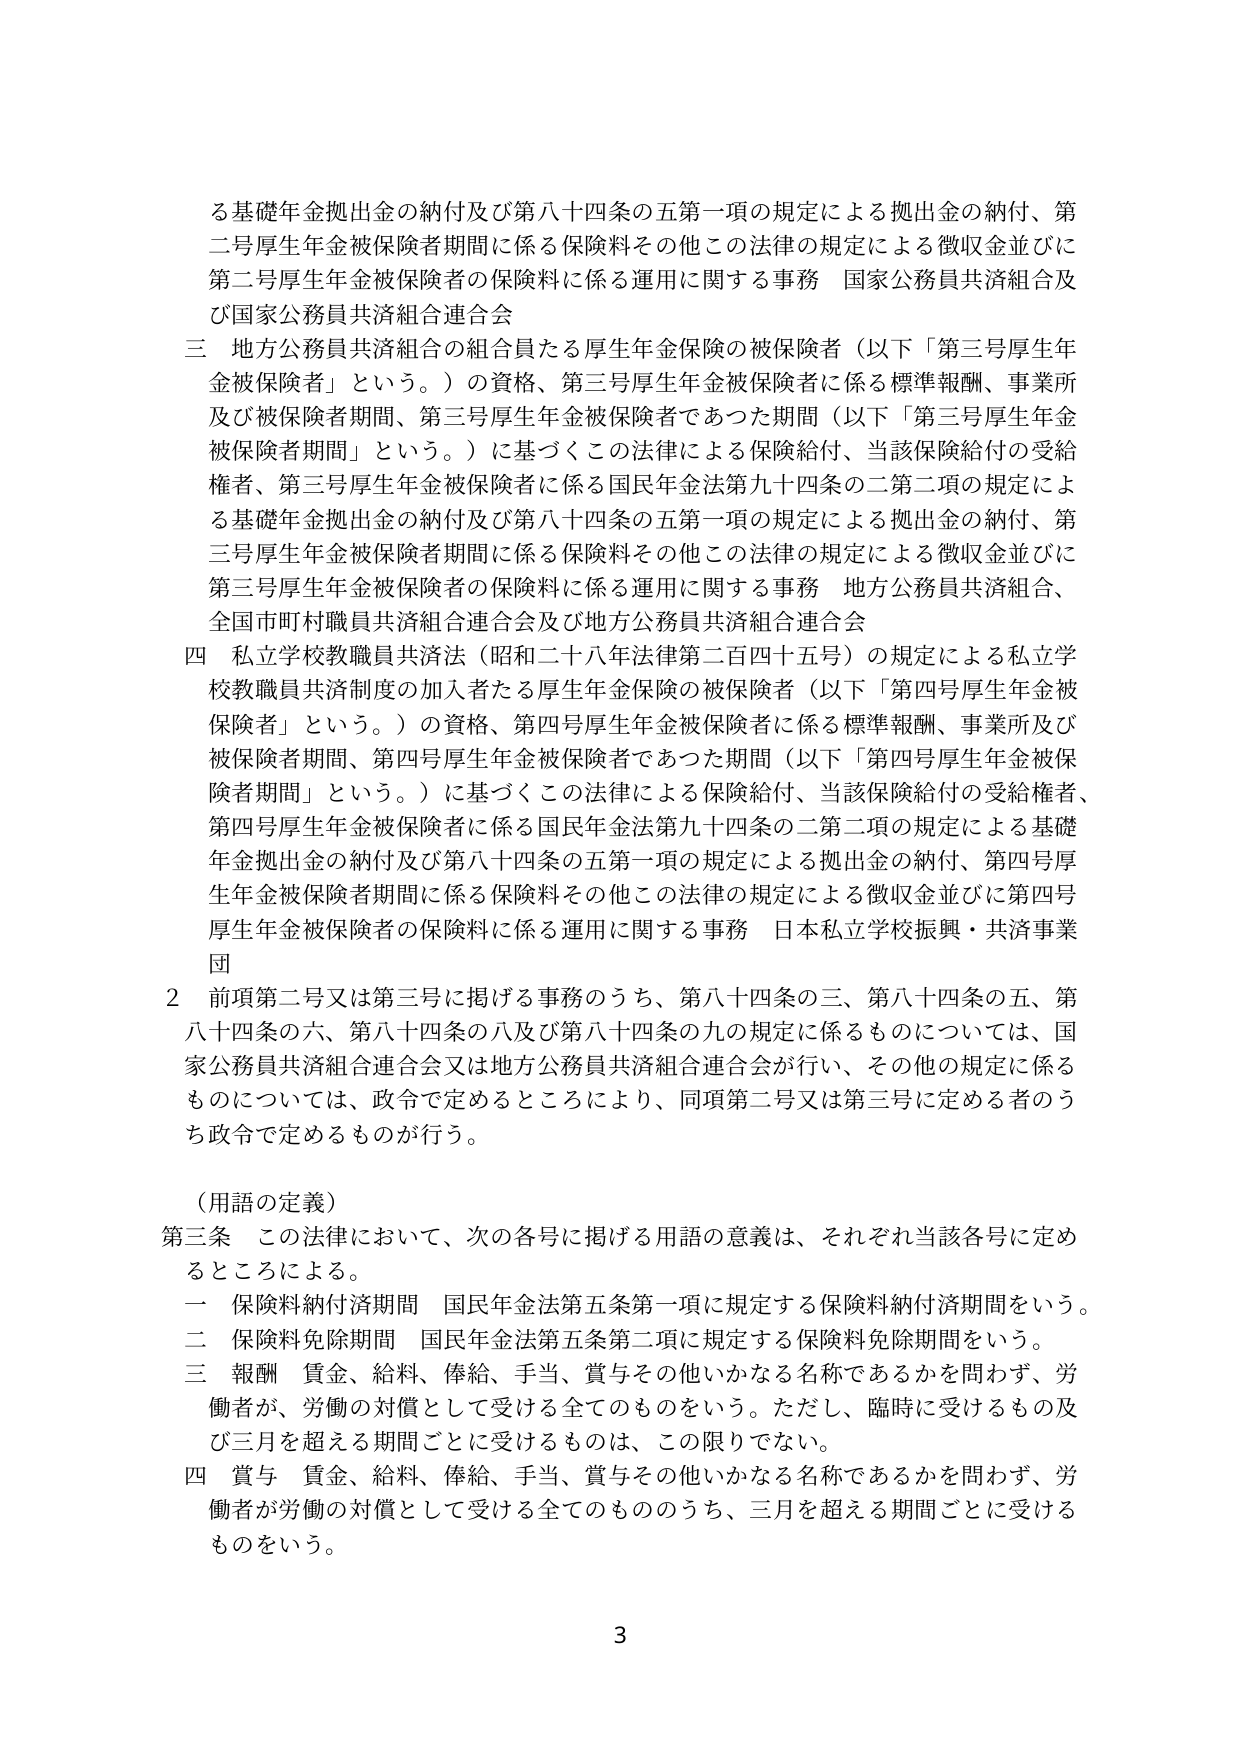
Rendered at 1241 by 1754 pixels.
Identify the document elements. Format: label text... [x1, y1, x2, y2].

text 二 保険料免除期間 国民年金法第五条第二項に規定する保険料免除期間をいう。 [184, 1321, 1079, 1355]
text 三 報酬 賃金、給料、俸給、手当、賞与その他いかなる名称であるかを問わず、労働者が、労働の対償として受ける全てのものをいう。ただし、臨時に受けるもの及び三月を超える期間ごとに受けるものは、この限りでない。 [184, 1355, 1079, 1458]
text 三 地方公務員共済組合の組合員たる厚生年金保険の被保険者（以下「第三号厚生年金被保険者」という。）の資格、第三号厚生年金被保険者に係る標準報酬、事業所及び被保険者期間、第三号厚生年金被保険者であつた期間（以下「第三号厚生年金被保険者期間」という。）に基づくこの法律による保険給付、当該保険給付の受給権者、第三号厚生年金被保険者に係る国民年金法第九十四条の二第二項の規定による基礎年金拠出金の納付及び第八十四条の五第一項の規定による拠出金の納付、第三号厚生年金被保険者期間に係る保険料その他この法律の規定による徴収金並びに第三号厚生年金被保険者の保険料に係る運用に関する事務 地方公務員共済組合、全国市町村職員共済組合連合会及び地方公務員共済組合連合会 [184, 330, 1079, 638]
text 四 賞与 賃金、給料、俸給、手当、賞与その他いかなる名称であるかを問わず、労働者が労働の対償として受ける全てのもののうち、三月を超える期間ごとに受けるものをいう。 [184, 1458, 1079, 1560]
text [184, 194, 1079, 330]
text ２ 前項第二号又は第三号に掲げる事務のうち、第八十四条の三、第八十四条の五、第八十四条の六、第八十四条の八及び第八十四条の九の規定に係るものについては、国家公務員共済組合連合会又は地方公務員共済組合連合会が行い、その他の規定に係るものについては、政令で定めるところにより、同項第二号又は第三号に定める者のうち政令で定めるものが行う。 [161, 979, 1079, 1150]
text 第三条 この法律において、次の各号に掲げる用語の意義は、それぞれ当該各号に定めるところによる。 [161, 1219, 1079, 1287]
text 一 保険料納付済期間 国民年金法第五条第一項に規定する保険料納付済期間をいう。 [184, 1287, 1079, 1321]
text （用語の定義） [184, 1184, 1079, 1219]
text 四 私立学校教職員共済法（昭和二十八年法律第二百四十五号）の規定による私立学校教職員共済制度の加入者たる厚生年金保険の被保険者（以下「第四号厚生年金被保険者」という。）の資格、第四号厚生年金被保険者に係る標準報酬、事業所及び被保険者期間、第四号厚生年金被保険者であつた期間（以下「第四号厚生年金被保険者期間」という。）に基づくこの法律による保険給付、当該保険給付の受給権者、第四号厚生年金被保険者に係る国民年金法第九十四条の二第二項の規定による基礎年金拠出金の納付及び第八十四条の五第一項の規定による拠出金の納付、第四号厚生年金被保険者期間に係る保険料その他この法律の規定による徴収金並びに第四号厚生年金被保険者の保険料に係る運用に関する事務 日本私立学校振興・共済事業団 [184, 638, 1079, 979]
